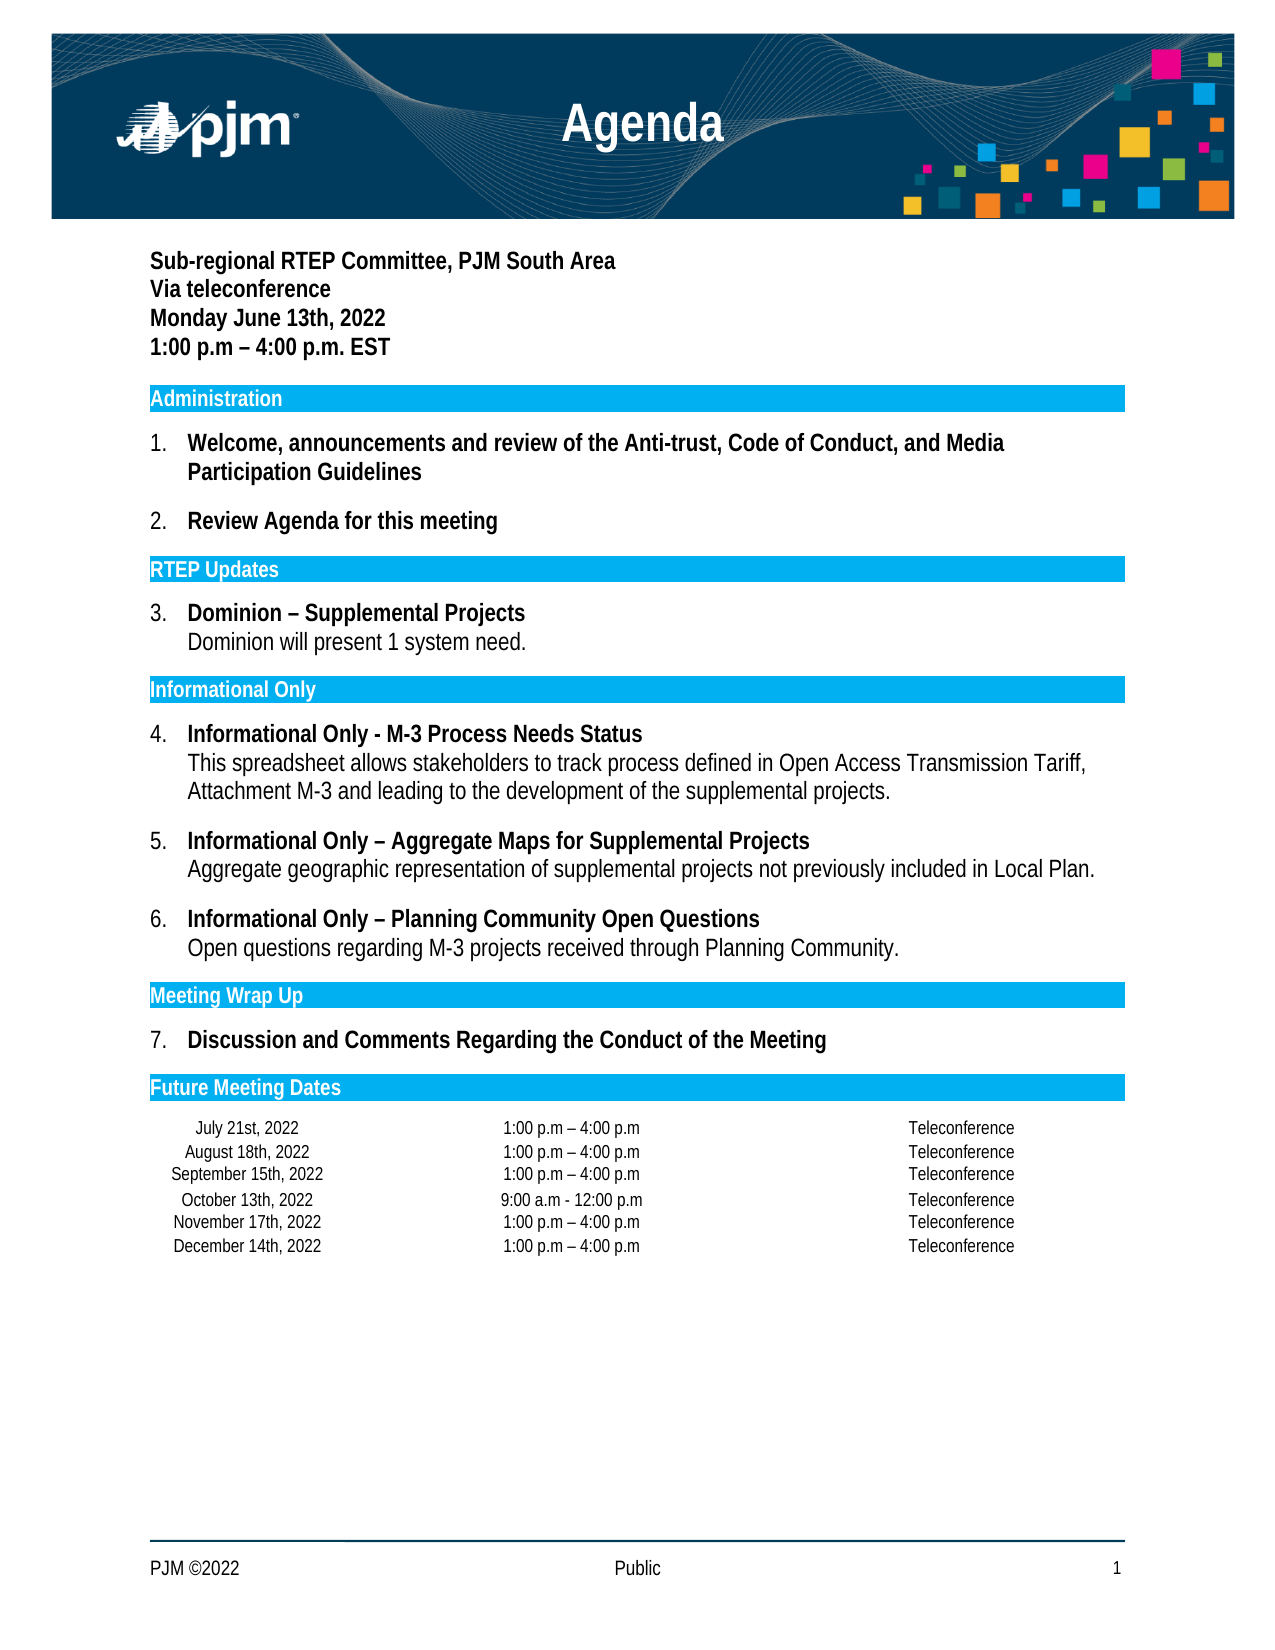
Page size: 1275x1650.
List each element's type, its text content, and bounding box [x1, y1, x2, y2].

list Informational Only - M-3 Process Needs Status This spreadsheet allows stakeholders to track process defined in Open Access Transmission Tariff, Attachment M-3 and leading to the development of the supplemental projects. [150, 719, 1125, 805]
table_cell September 15th, 2022 [150, 1163, 345, 1189]
table_cell 9:00 a.m - 12:00 p.m [345, 1189, 798, 1211]
table_cell Teleconference [798, 1235, 1124, 1257]
table_cell 1:00 p.m – 4:00 p.m [345, 1235, 798, 1257]
text Monday June 13th, 2022 [150, 303, 1125, 332]
table_header 1:00 p.m – 4:00 p.m [345, 1117, 798, 1141]
subtitle Meeting Wrap Up [150, 982, 1125, 1008]
table_header Teleconference [798, 1117, 1124, 1141]
subtitle Future Meeting Dates [150, 1074, 1125, 1101]
subtitle RTEP Updates [150, 556, 1125, 582]
table_cell Teleconference [798, 1163, 1124, 1189]
picture [51, 32, 1235, 219]
table_header July 21st, 2022 [150, 1117, 345, 1141]
table_cell 1:00 p.m – 4:00 p.m [345, 1141, 798, 1163]
table_cell 1:00 p.m – 4:00 p.m [345, 1211, 798, 1235]
table_cell 1:00 p.m – 4:00 p.m [345, 1163, 798, 1189]
list Informational Only – Planning Community Open Questions Open questions regarding M-3 projects received through Planning Community. [150, 904, 1125, 961]
table_cell October 13th, 2022 [150, 1189, 345, 1211]
table_cell Teleconference [798, 1189, 1124, 1211]
subtitle Informational Only [150, 676, 1125, 703]
subtitle Welcome, announcements and review of the Anti-trust, Code of Conduct, and Media Participation Guidelines [150, 428, 1125, 485]
subtitle Review Agenda for this meeting [150, 506, 1125, 535]
subtitle Administration [150, 385, 1125, 412]
table_cell December 14th, 2022 [150, 1235, 345, 1257]
list Informational Only – Aggregate Maps for Supplemental Projects Aggregate geographic representation of supplemental projects not previously included in Local Plan. [150, 826, 1125, 883]
list Dominion – Supplemental Projects Dominion will present 1 system need. [150, 598, 1125, 656]
table_cell Teleconference [798, 1141, 1124, 1163]
table_cell August 18th, 2022 [150, 1141, 345, 1163]
subtitle Discussion and Comments Regarding the Conduct of the Meeting [150, 1025, 1125, 1053]
text Sub-regional RTEP Committee, PJM South Area [150, 246, 1125, 274]
table_cell November 17th, 2022 [150, 1211, 345, 1235]
text Via teleconference [150, 274, 1125, 303]
text 1:00 p.m – 4:00 p.m. EST [150, 332, 1125, 360]
table_cell Teleconference [798, 1211, 1124, 1235]
